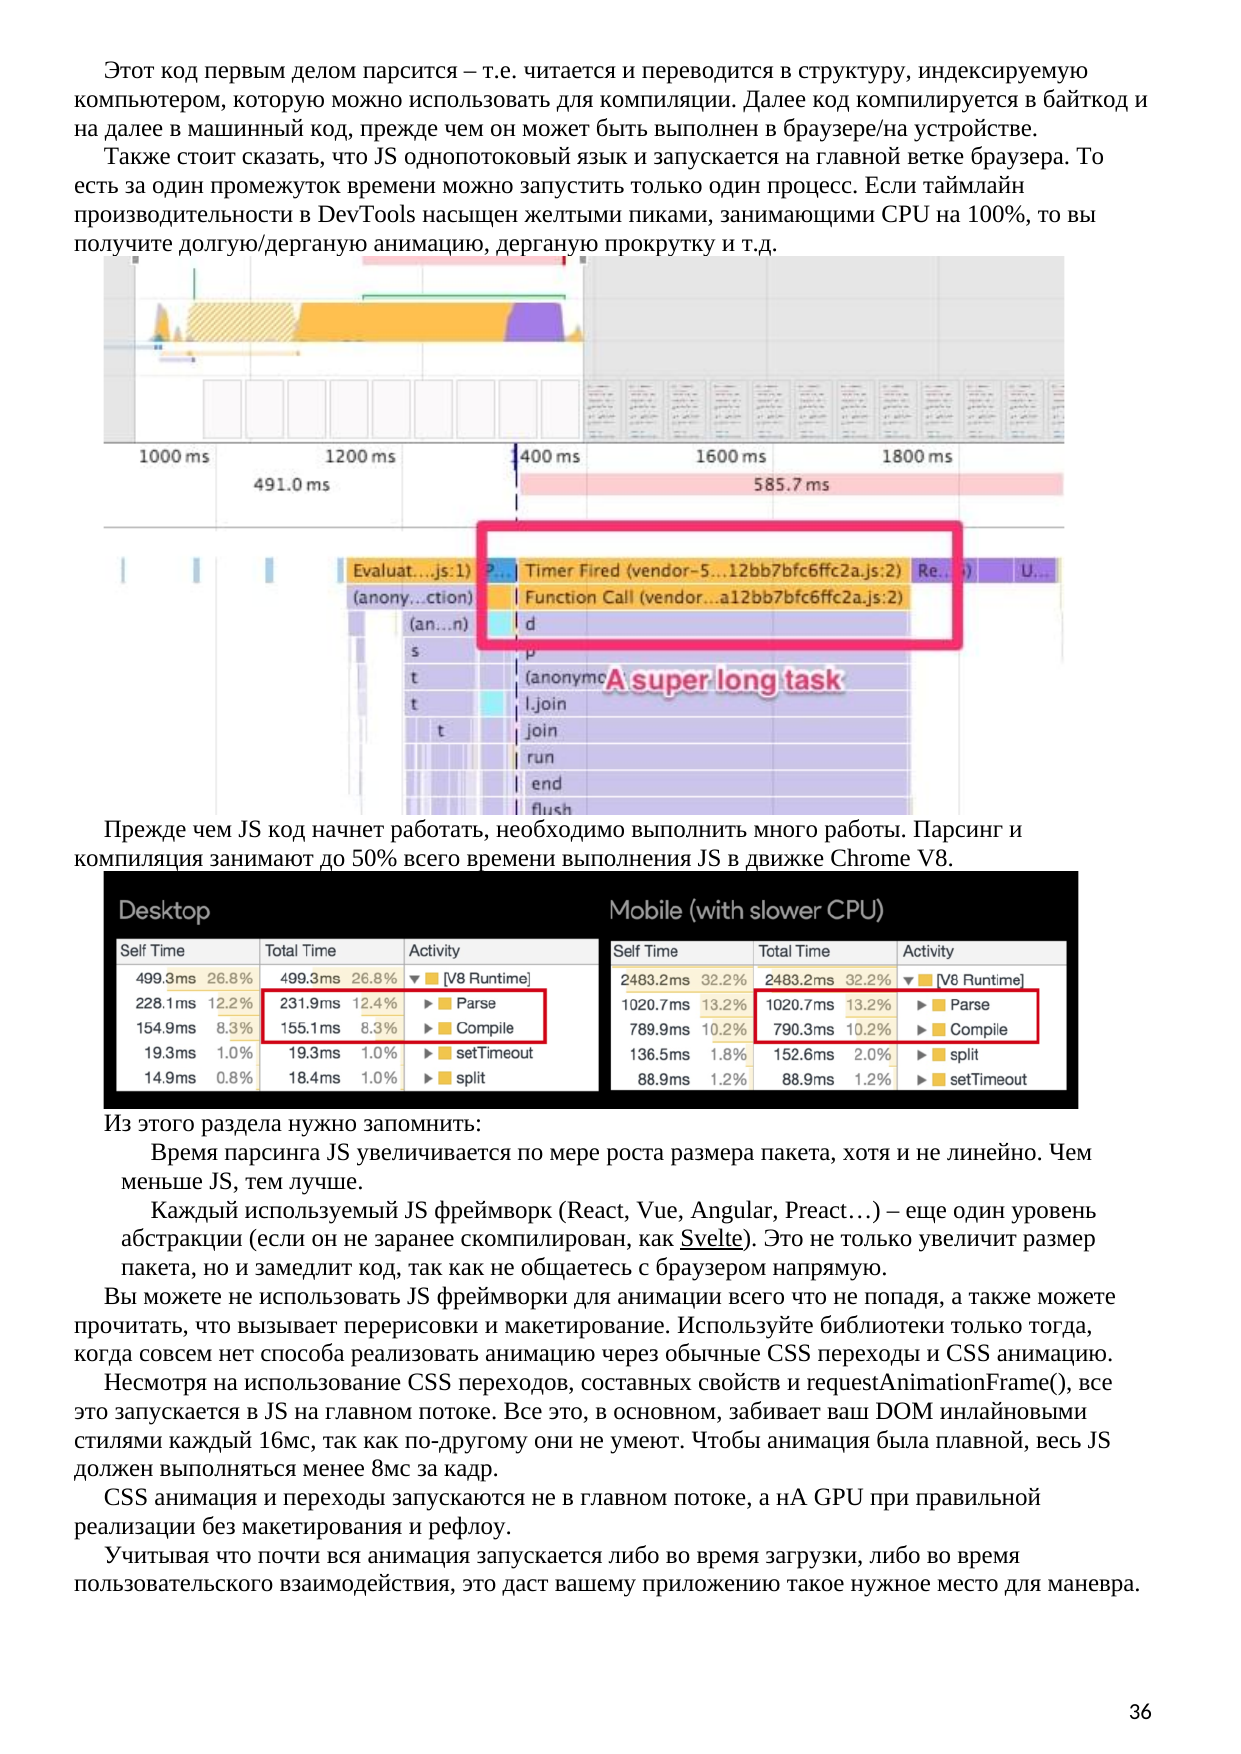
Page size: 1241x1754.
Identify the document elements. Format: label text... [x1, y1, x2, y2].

text Каждый используемый JS фреймворк (React, Vue, Angular, Preact…) – еще один уровень абстракции (если он не заранее скомпилирован, как Svelte). Это не только увеличит размер пакета, но и замедлит код, так как не общаетесь с браузером напрямую. [121, 1195, 1152, 1281]
text CSS анимация и переходы запускаются не в главном потоке, а нА GPU при правильной реализации без макетирования и рефлоу. [74, 1482, 1152, 1540]
picture [103, 256, 1065, 815]
text Прежде чем JS код начнет работать, необходимо выполнить много работы. Парсинг и компиляция занимают до 50% всего времени выполнения JS в движке Chrome V8. [74, 814, 1152, 872]
picture [103, 871, 1079, 1109]
text Несмотря на использование CSS переходов, составных свойств и requestAnimationFrame(), все это запускается в JS на главном потоке. Все это, в основном, забивает ваш DOM инлайновыми стилями каждый 16мс, так как по-другому они не умеют. Чтобы анимация была плавной, весь JS должен выполняться менее 8мс за кадр. [74, 1367, 1152, 1482]
text Также стоит сказать, что JS однопотоковый язык и запускается на главной ветке браузера. То есть за один промежуток времени можно запустить только один процесс. Если таймлайн производительности в DevTools насыщен желтыми пиками, занимающими CPU на 100%, то вы получите долгую/дерганую анимацию, дерганую прокрутку и т.д. [74, 141, 1152, 256]
text Из этого раздела нужно запомнить: [74, 1108, 1152, 1137]
text Учитывая что почти вся анимация запускается либо во время загрузки, либо во время пользовательского взаимодействия, это даст вашему приложению такое нужное место для маневра. [74, 1540, 1152, 1597]
text Время парсинга JS увеличивается по мере роста размера пакета, хотя и не линейно. Чем меньше JS, тем лучше. [121, 1137, 1152, 1195]
text Этот код первым делом парсится – т.е. читается и переводится в структуру, индексируемую компьютером, которую можно использовать для компиляции. Далее код компилируется в байткод и на далее в машинный код, прежде чем он может быть выполнен в браузере/на устройстве. [74, 55, 1152, 141]
text Вы можете не использовать JS фреймворки для анимации всего что не попадя, а также можете прочитать, что вызывает перерисовки и макетирование. Используйте библиотеки только тогда, когда совсем нет способа реализовать анимацию через обычные CSS переходы и CSS анимацию. [74, 1281, 1152, 1367]
